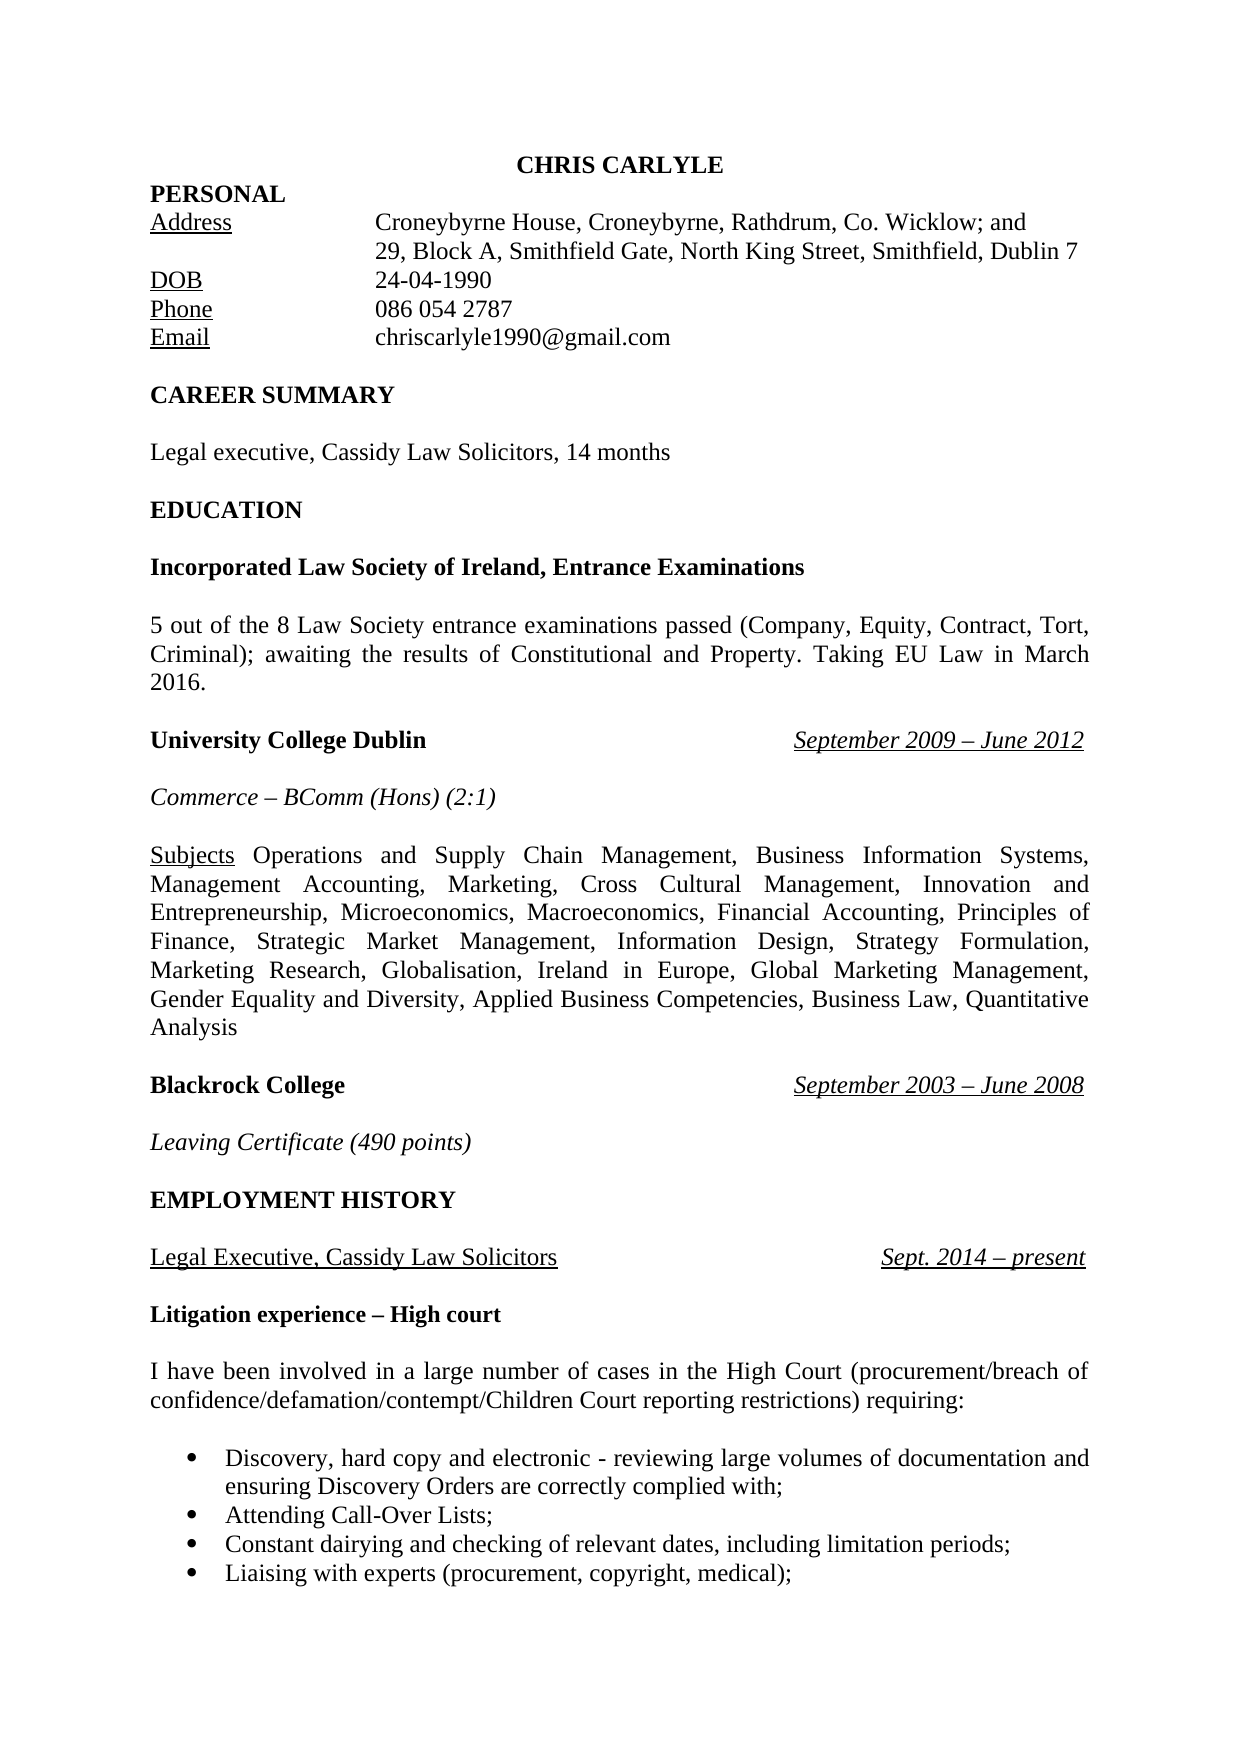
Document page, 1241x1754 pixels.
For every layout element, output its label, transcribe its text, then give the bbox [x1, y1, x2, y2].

text Address Croneybyrne House, Croneybyrne, Rathdrum, Co. Wicklow; and [150, 207, 1090, 236]
text EDUCATION [150, 495, 1090, 524]
text Litigation experience – High court [150, 1300, 1090, 1328]
text Legal executive, Cassidy Law Solicitors, 14 months [150, 437, 1090, 466]
text I have been involved in a large number of cases in the High Court (procurement/breach of confidence/defamation/contempt/Children Court reporting restrictions) requiring: [150, 1356, 1090, 1414]
text Legal Executive, Cassidy Law Solicitors Sept. 2014 – present [150, 1242, 1090, 1271]
text Email [150, 322, 1090, 351]
list Constant dairying and checking of relevant dates, including limitation periods; [187, 1529, 1090, 1558]
text Commerce – BComm (Hons) (2:1) [150, 782, 1090, 811]
text September 2003 – June 2008 [150, 1070, 1090, 1099]
list Discovery, hard copy and electronic - reviewing large volumes of documentation and ensuring Discovery Orders are correctly complied with; [187, 1443, 1090, 1500]
text EMPLOYMENT HISTORY [150, 1185, 1090, 1214]
text Subjects Operations and Supply Chain Management, Business Information Systems, Management Accounting, Marketing, Cross Cultural Management, Innovation and Entrepreneurship, Microeconomics, Macroeconomics, Financial Accounting, Principles of Finance, Strategic Market Management, Information Design, Strategy Formulation, Marketing Research, Globalisation, Ireland in Europe, Global Marketing Management, Gender Equality and Diversity, Applied Business Competencies, Business Law, Quantitative Analysis [150, 840, 1090, 1041]
text DOB 24-04-1990 [150, 265, 1090, 294]
text 5 out of the 8 Law Society entrance examinations passed (Company, Equity, Contract, Tort, Criminal); awaiting the results of Constitutional and Property. Taking EU Law in March 2016. [150, 610, 1090, 696]
text CHRIS CARLYLE [150, 150, 1090, 179]
list Liaising with experts (procurement, copyright, medical); [187, 1558, 1090, 1586]
text CAREER SUMMARY [150, 380, 1090, 409]
text Incorporated Law Society of , Entrance Examinations [150, 552, 1090, 581]
list Attending Call-Over Lists; [187, 1500, 1090, 1529]
text 29, Block A, Gate, , 7 [150, 236, 1090, 265]
text Leaving Certificate (490 points) [150, 1127, 1090, 1156]
text Phone 086 054 2787 [150, 294, 1090, 322]
text September 2009 – June 2012 [150, 725, 1090, 754]
text PERSONAL [150, 179, 1090, 207]
